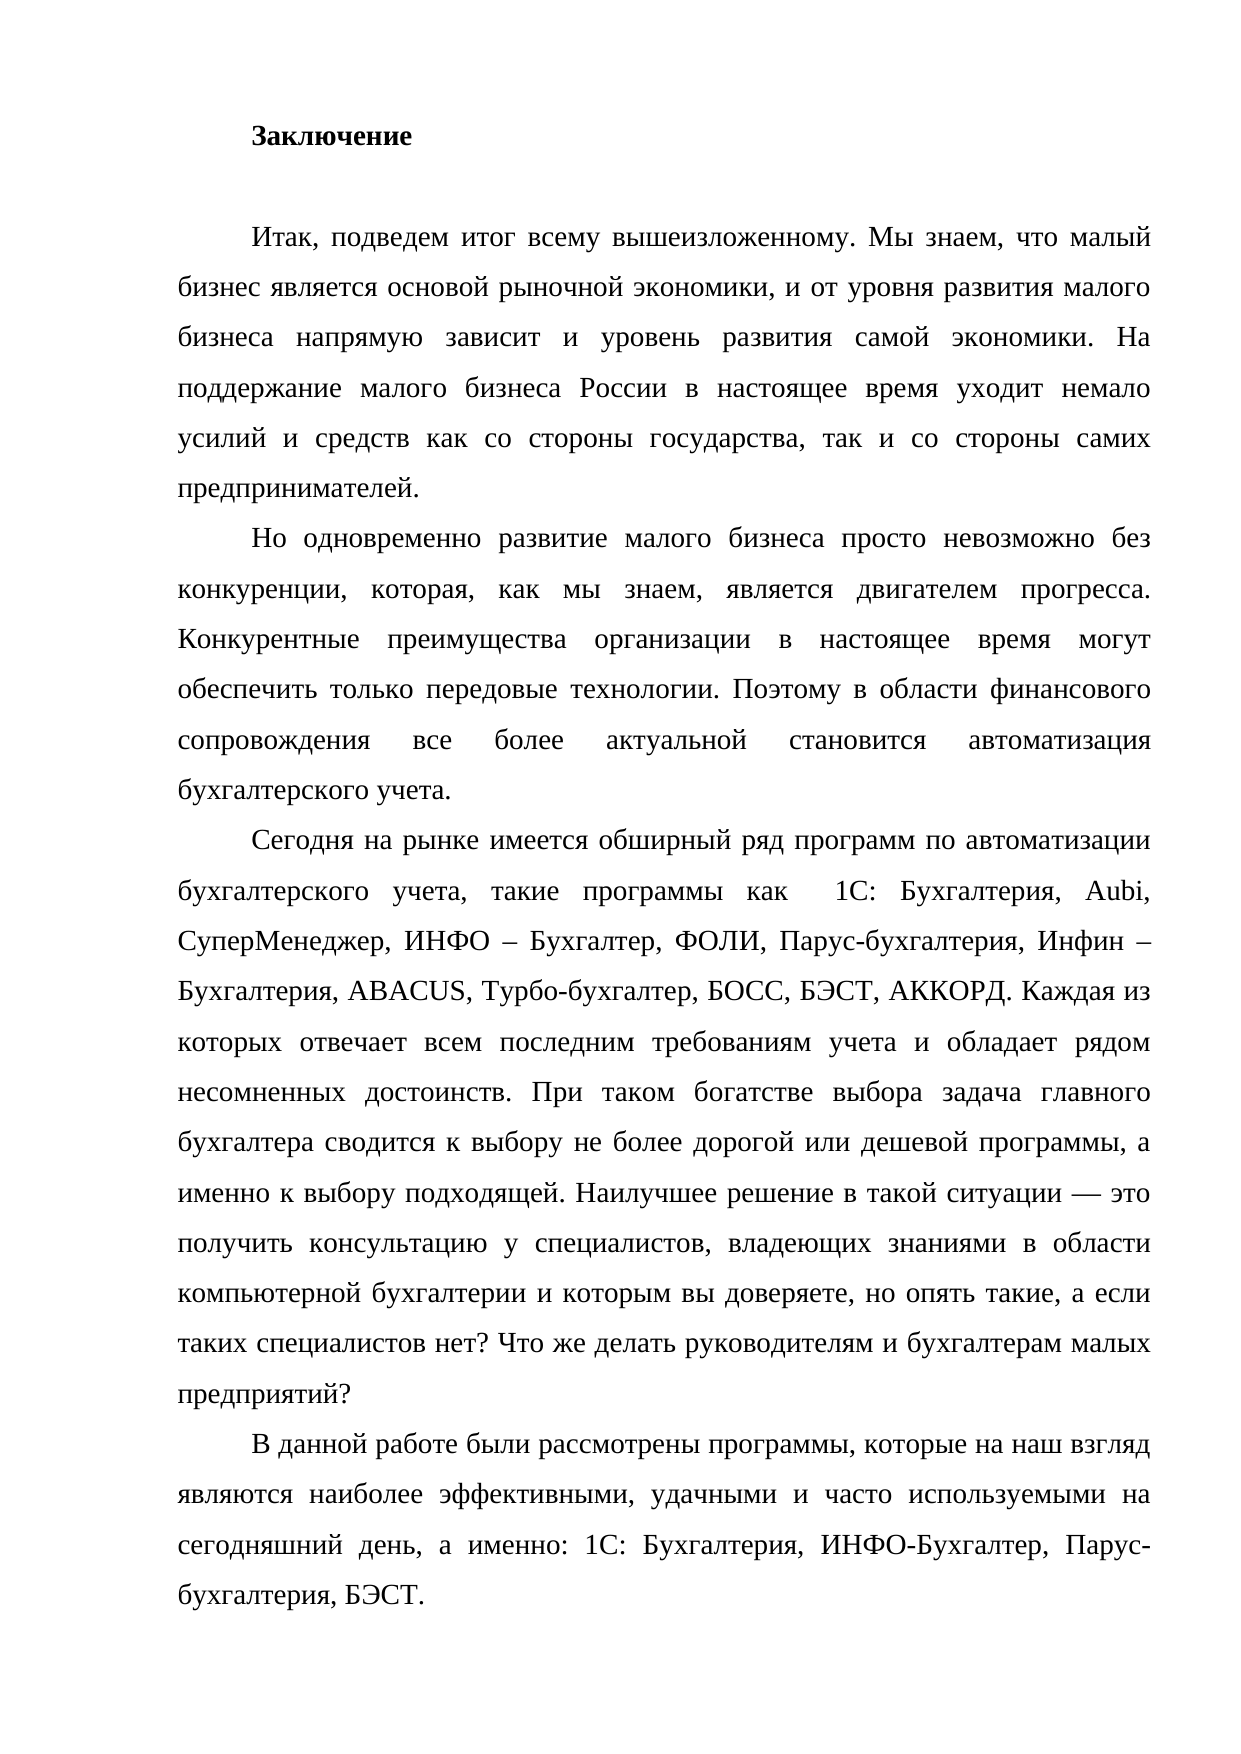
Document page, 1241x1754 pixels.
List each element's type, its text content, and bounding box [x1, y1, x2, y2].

text Но одновременно развитие малого бизнеса просто невозможно без конкуренции, которая, как мы знаем, является двигателем прогресса. Конкурентные преимущества организации в настоящее время могут обеспечить только передовые технологии. Поэтому в области финансового сопровождения все более актуальной становится автоматизация бухгалтерского учета. [177, 521, 1152, 806]
text Итак, подведем итог всему вышеизложенному. Мы знаем, что малый бизнес является основой рыночной экономики, и от уровня развития малого бизнеса напрямую зависит и уровень развития самой экономики. На поддержание малого бизнеса России в настоящее время уходит немало усилий и средств как со стороны государства, так и со стороны самих предпринимателей. [177, 219, 1152, 504]
text Сегодня на рынке имеется обширный ряд программ по автоматизации бухгалтерского учета, такие программы как 1C: Бухгалтерия, Aubi, СуперМенеджер, ИНФО – Бухгалтер, ФОЛИ, Парус-бухгалтерия, Инфин – Бухгалтерия, ABACUS, Турбо-бухгалтер, БОСС, БЭСТ, АККОРД. Каждая из которых отвечает всем последним требованиям учета и обладает рядом несомненных достоинств. При таком богатстве выбора задача главного бухгалтера сводится к выбору не более дорогой или дешевой программы, а именно к выбору подходящей. Наилучшее решение в такой ситуации — это получить консультацию у специалистов, владеющих знаниями в области компьютерной бухгалтерии и которым вы доверяете, но опять такие, а если таких специалистов нет? Что же делать руководителям и бухгалтерам малых предприятий? [177, 822, 1152, 1409]
text Заключение [177, 118, 1152, 152]
text В данной работе были рассмотрены программы, которые на наш взгляд являются наиболее эффективными, удачными и часто используемыми на сегодняшний день, а именно: 1С: Бухгалтерия, ИНФО-Бухгалтер, Парус-бухгалтерия, БЭСТ. [177, 1426, 1152, 1611]
